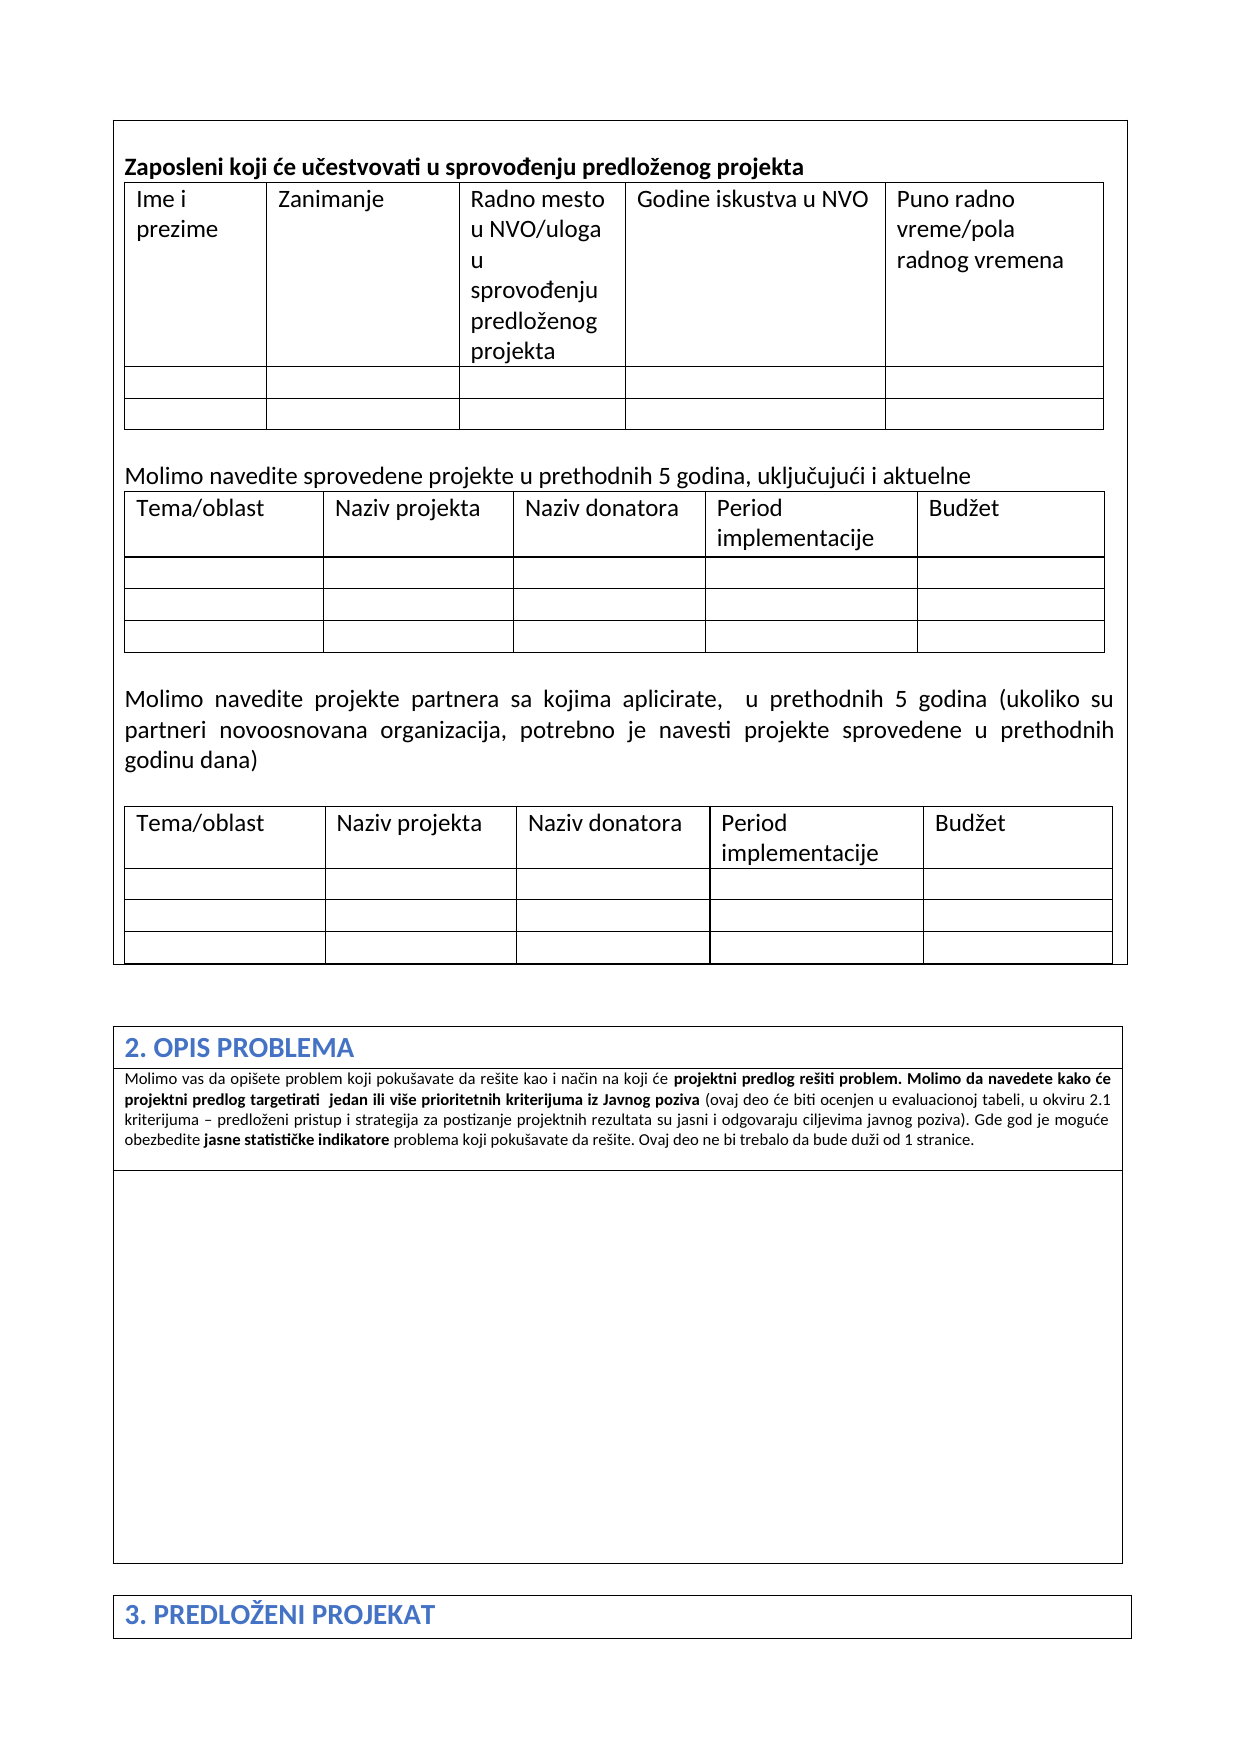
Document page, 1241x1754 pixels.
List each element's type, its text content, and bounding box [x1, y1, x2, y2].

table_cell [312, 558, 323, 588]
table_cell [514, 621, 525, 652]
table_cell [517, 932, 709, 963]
table_cell [114, 1171, 1122, 1563]
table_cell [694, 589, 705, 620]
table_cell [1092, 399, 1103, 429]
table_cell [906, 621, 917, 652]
table_header 2. OPIS PROBLEMA [114, 1027, 1122, 1068]
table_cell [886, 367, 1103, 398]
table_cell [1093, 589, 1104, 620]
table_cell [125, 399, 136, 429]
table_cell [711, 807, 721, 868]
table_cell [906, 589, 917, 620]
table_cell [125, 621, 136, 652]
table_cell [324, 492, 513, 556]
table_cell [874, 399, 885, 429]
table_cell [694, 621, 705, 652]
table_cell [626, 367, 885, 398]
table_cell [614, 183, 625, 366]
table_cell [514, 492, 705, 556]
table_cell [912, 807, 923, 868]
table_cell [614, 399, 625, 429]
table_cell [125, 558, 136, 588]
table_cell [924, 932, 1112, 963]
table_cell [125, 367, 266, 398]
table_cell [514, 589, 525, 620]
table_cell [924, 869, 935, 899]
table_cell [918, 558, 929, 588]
table_header 3. PREDLOŽENI PROJEKAT [114, 1596, 1131, 1638]
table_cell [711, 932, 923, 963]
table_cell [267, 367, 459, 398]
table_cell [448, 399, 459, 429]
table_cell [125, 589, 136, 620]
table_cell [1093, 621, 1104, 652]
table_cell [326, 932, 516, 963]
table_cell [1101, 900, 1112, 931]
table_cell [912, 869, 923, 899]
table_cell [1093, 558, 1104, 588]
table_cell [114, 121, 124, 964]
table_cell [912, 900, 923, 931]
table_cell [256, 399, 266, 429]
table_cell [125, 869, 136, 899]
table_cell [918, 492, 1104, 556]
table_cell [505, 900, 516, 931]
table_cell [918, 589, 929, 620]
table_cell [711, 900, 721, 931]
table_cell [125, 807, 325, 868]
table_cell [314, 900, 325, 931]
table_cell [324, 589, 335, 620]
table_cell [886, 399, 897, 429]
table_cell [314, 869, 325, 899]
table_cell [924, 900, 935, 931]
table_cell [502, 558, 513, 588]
table_cell Molimo vas da opišete problem koji pokušavate da rešite kao i način na koji će projektni predlog rešiti problem. Molimo da navedete kako će projektni predlog targetirati jedan ili više prioritetnih kriterijuma iz Javnog poziva (ovaj deo će biti ocenjen u evaluacionoj tabeli, u okviru 2.1 kriterijuma – predloženi pristup i strategija za postizanje projektnih rezultata su jasni i odgovaraju ciljevima javnog poziva). Gde god je moguće obezbedite jasne statističke indikatore problema koji pokušavate da rešite. Ovaj deo ne bi trebalo da bude duži od 1 stranice. [114, 1069, 1122, 1170]
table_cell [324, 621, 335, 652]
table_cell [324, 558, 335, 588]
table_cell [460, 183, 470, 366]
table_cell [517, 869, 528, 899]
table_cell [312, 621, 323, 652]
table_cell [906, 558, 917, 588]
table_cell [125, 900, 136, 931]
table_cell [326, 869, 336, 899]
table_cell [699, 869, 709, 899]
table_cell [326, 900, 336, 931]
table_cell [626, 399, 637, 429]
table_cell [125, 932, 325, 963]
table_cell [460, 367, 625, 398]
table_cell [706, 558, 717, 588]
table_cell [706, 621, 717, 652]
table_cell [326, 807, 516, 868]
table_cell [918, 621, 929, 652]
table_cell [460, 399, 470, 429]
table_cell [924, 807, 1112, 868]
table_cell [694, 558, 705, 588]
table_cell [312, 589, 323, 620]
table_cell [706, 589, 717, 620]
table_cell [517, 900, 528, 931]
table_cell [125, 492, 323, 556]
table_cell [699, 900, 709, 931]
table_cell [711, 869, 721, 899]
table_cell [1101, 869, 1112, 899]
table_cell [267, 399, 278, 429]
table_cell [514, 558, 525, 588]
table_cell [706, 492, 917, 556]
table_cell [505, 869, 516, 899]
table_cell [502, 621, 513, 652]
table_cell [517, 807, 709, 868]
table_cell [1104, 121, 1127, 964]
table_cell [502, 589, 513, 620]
